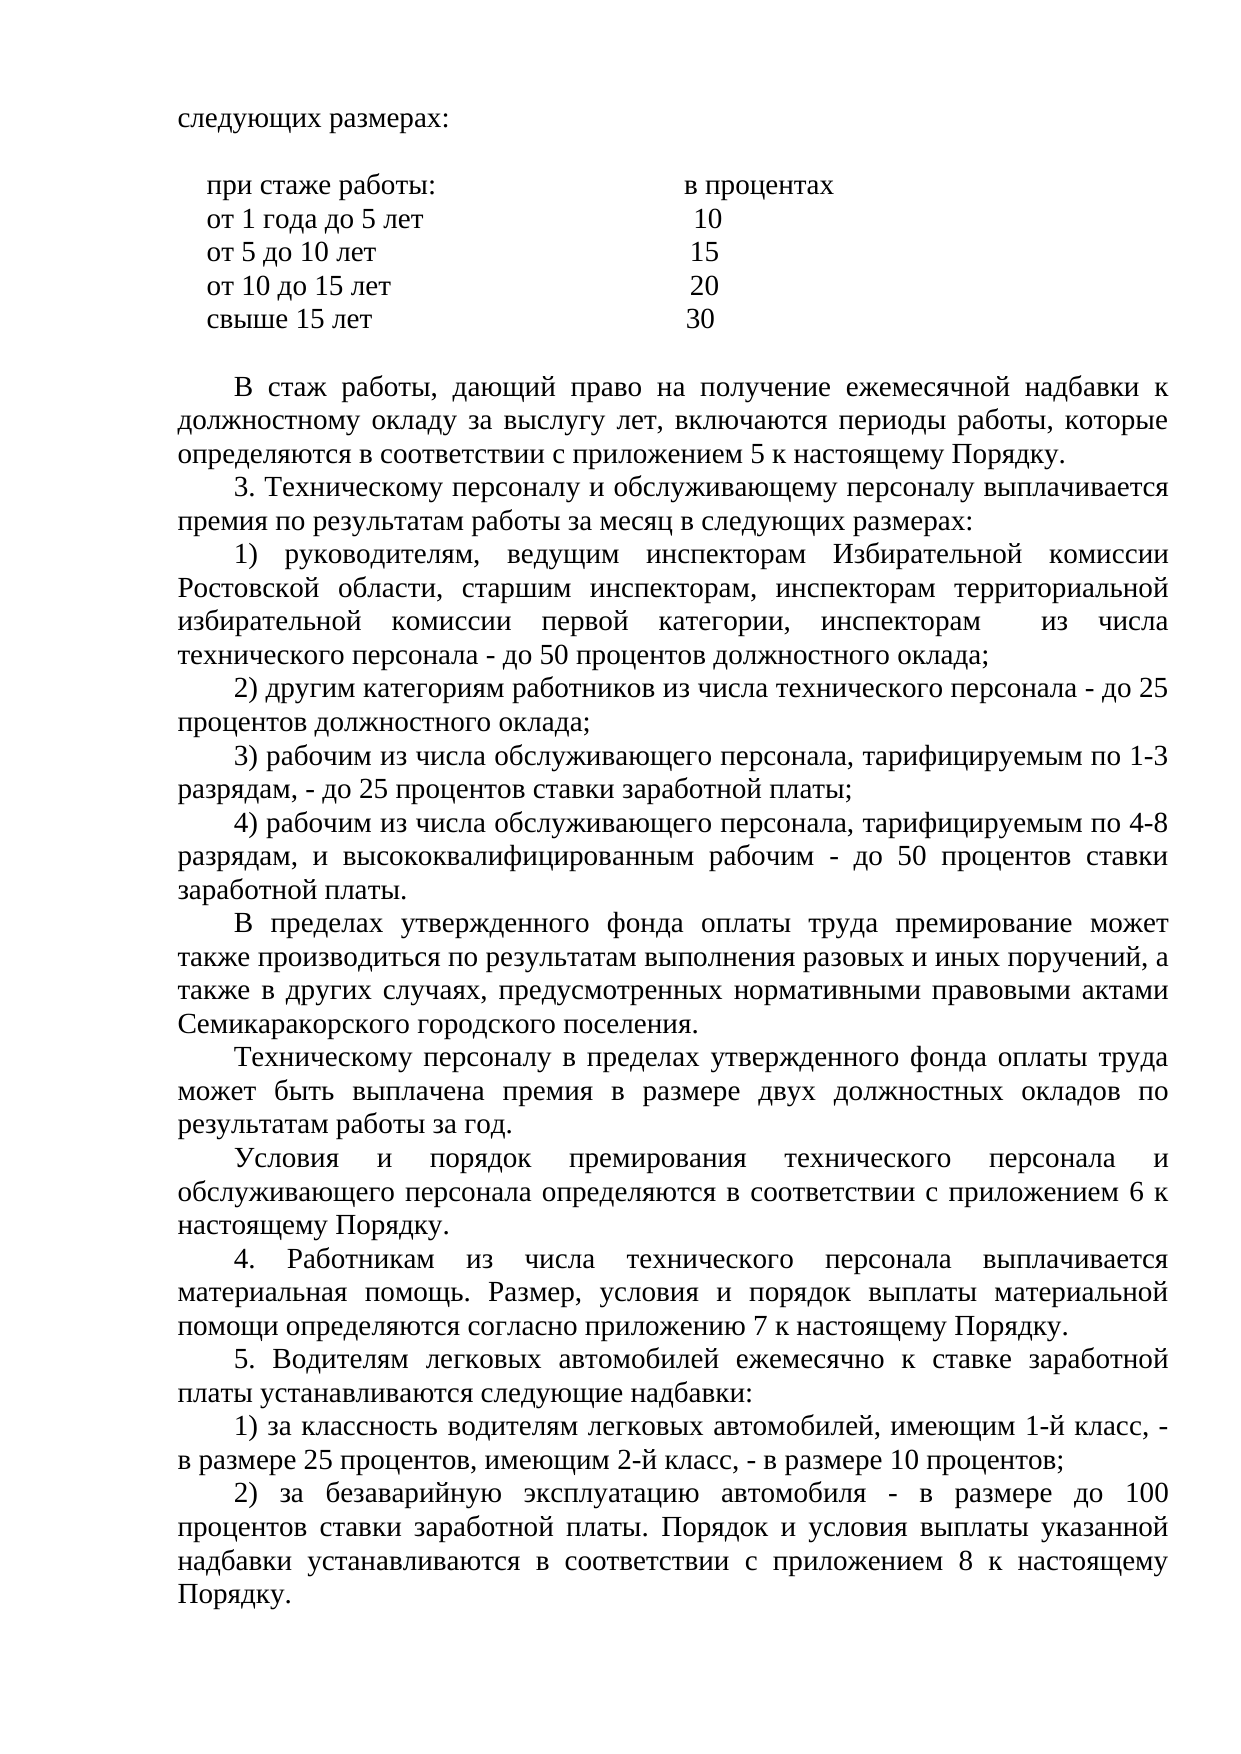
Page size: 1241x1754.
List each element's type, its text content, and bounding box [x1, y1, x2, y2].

text при стаже работы: в процентах [177, 167, 1169, 201]
text В пределах утвержденного фонда оплаты труда премирование может также производиться по результатам выполнения разовых и иных поручений, а также в других случаях, предусмотренных нормативными правовыми актами Семикаракорского городского поселения. [177, 905, 1169, 1039]
text от 10 до 15 лет 20 [177, 268, 1169, 302]
text Условия и порядок премирования технического персонала и обслуживающего персонала определяются в соответствии с приложением 6 к настоящему Порядку. [177, 1140, 1169, 1241]
text В стаж работы, дающий право на получение ежемесячной надбавки к должностному окладу за выслугу лет, включаются периоды работы, которые определяются в соответствии с приложением 5 к настоящему Порядку. [177, 369, 1169, 469]
text 5. Водителям легковых автомобилей ежемесячно к ставке заработной платы устанавливаются следующие надбавки: [177, 1341, 1169, 1408]
text 1) за классность водителям легковых автомобилей, имеющим 1-й класс, - в размере 25 процентов, имеющим 2-й класс, - в размере 10 процентов; [177, 1408, 1169, 1476]
text 3) рабочим из числа обслуживающего персонала, тарифицируемым по 1-3 разрядам, - до 25 процентов ставки заработной платы; [177, 738, 1169, 805]
text 2) другим категориям работников из числа технического персонала - до 25 процентов должностного оклада; [177, 671, 1169, 738]
text от 1 года до 5 лет 10 [177, 201, 1169, 234]
text 4. Работникам из числа технического персонала выплачивается материальная помощь. Размер, условия и порядок выплаты материальной помощи определяются согласно приложению 7 к настоящему Порядку. [177, 1241, 1169, 1341]
text 1) руководителям, ведущим инспекторам Избирательной комиссии Ростовской области, старшим инспекторам, инспекторам территориальной избирательной комиссии первой категории, инспекторам из числа технического персонала - до 50 процентов должностного оклада; [177, 536, 1169, 671]
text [177, 100, 1169, 134]
text от 5 до 10 лет 15 [177, 234, 1169, 268]
text Техническому персоналу в пределах утвержденного фонда оплаты труда может быть выплачена премия в размере двух должностных окладов по результатам работы за год. [177, 1039, 1169, 1140]
text 4) рабочим из числа обслуживающего персонала, тарифицируемым по 4-8 разрядам, и высококвалифицированным рабочим - до 50 процентов ставки заработной платы. [177, 805, 1169, 905]
text 2) за безаварийную эксплуатацию автомобиля - в размере до 100 процентов ставки заработной платы. Порядок и условия выплаты указанной надбавки устанавливаются в соответствии с приложением 8 к настоящему Порядку. [177, 1476, 1169, 1610]
text 3. Техническому персоналу и обслуживающему персоналу выплачивается премия по результатам работы за месяц в следующих размерах: [177, 469, 1169, 536]
text свыше 15 лет 30 [177, 302, 1169, 335]
